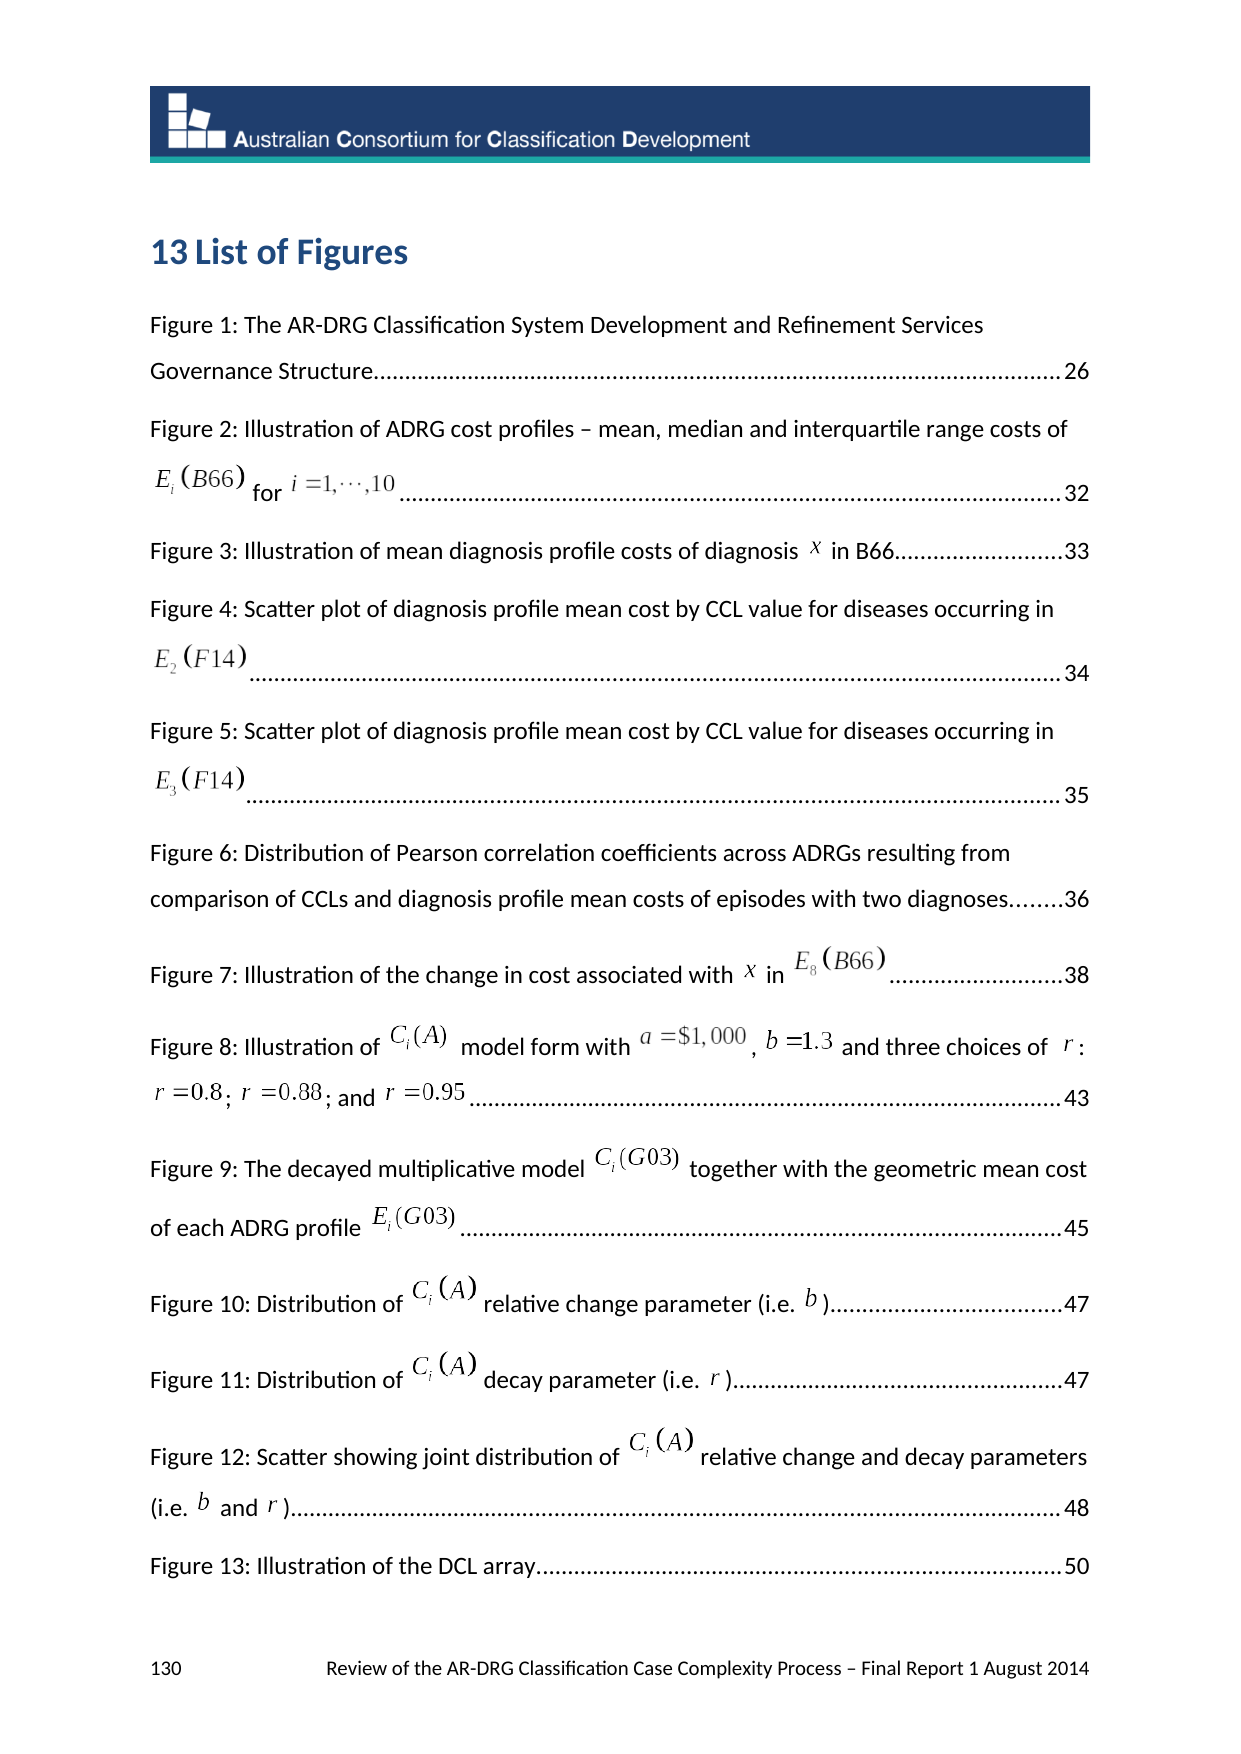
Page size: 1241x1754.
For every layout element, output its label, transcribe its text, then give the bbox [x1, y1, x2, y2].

text Figure 6: Distribution of Pearson correlation coefficients across ADRGs resulting from comparison of CCLs and diagnosis profile mean costs of episodes with two diagnoses. 36 [150, 837, 1090, 913]
text Figure 3: Illustration of mean diagnosis profile costs of diagnosis in B66. 33 [150, 535, 1090, 566]
text Figure 10: Distribution of relative change parameter (i.e. ). 47 [150, 1270, 1090, 1319]
text Figure 8: Illustration of model form with , and three choices of : ; ; and . 43 [150, 1017, 1090, 1112]
subtitle List of Figures [150, 228, 1090, 274]
text Figure 12: Scatter showing joint distribution of relative change and decay parameters (i.e. and ). 48 [150, 1423, 1090, 1522]
text Figure 7: Illustration of the change in cost associated with in . 38 [150, 941, 1090, 990]
text Figure 9: The decayed multiplicative model together with the geometric mean cost of each ADRG profile . 45 [150, 1140, 1090, 1243]
text Figure 5: Scatter plot of diagnosis profile mean cost by CCL value for diseases occurring in . 35 [150, 715, 1090, 809]
text Figure 4: Scatter plot of diagnosis profile mean cost by CCL value for diseases occurring in . 34 [150, 593, 1090, 688]
text Figure 11: Distribution of decay parameter (i.e. ). 47 [150, 1347, 1090, 1395]
text Figure 1: The AR-DRG Classification System Development and Refinement Services Governance Structure. 26 [150, 309, 1090, 386]
text Figure 2: Illustration of ADRG cost profiles – mean, median and interquartile range costs of for . 32 [150, 413, 1090, 508]
text Figure 13: Illustration of the DCL array. 50 [150, 1550, 1090, 1581]
picture [150, 86, 1091, 163]
